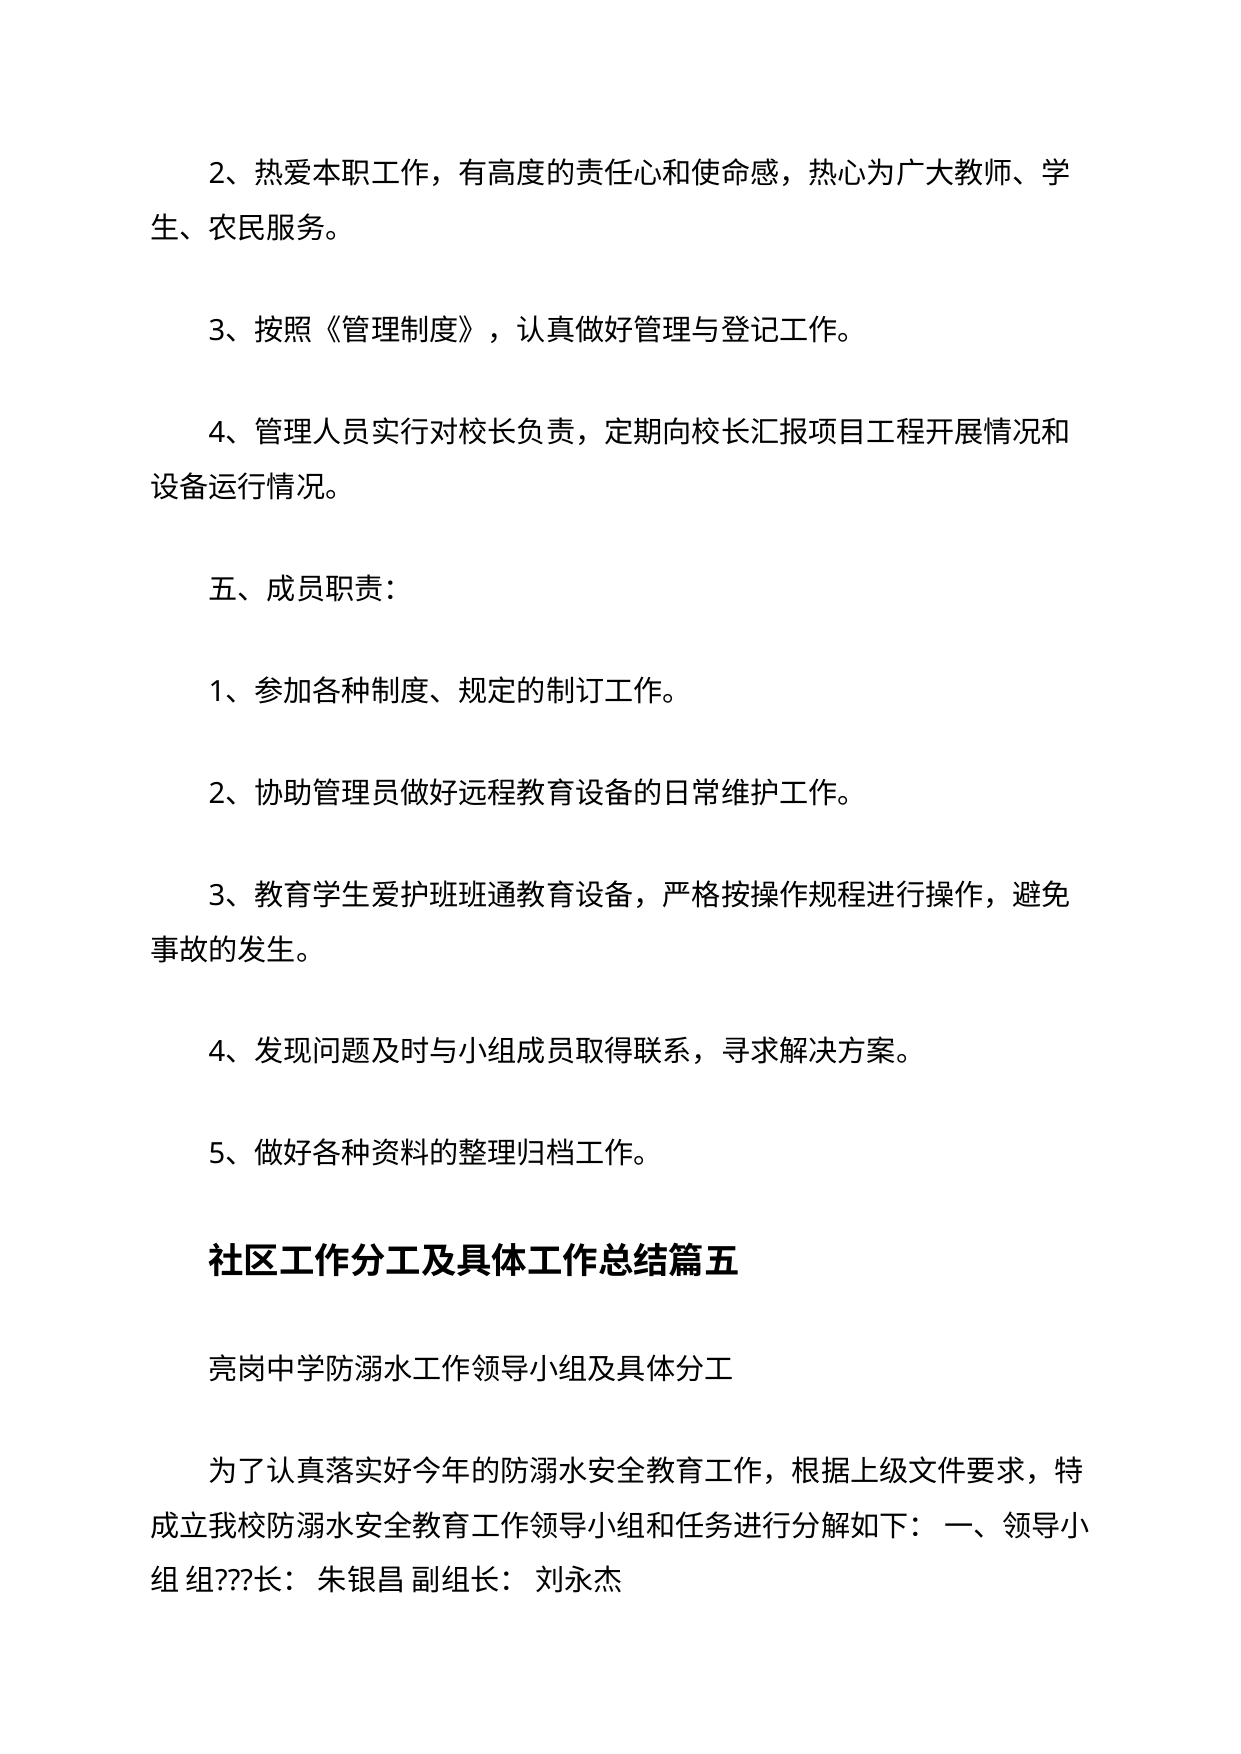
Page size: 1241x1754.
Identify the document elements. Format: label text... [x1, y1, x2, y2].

text 4、发现问题及时与小组成员取得联系，寻求解决方案。 [150, 1028, 1090, 1070]
text 5、做好各种资料的整理归档工作。 [150, 1130, 1090, 1172]
text 社区工作分工及具体工作总结篇五 [150, 1232, 1090, 1283]
text 3、教育学生爱护班班通教育设备，严格按操作规程进行操作，避免事故的发生。 [150, 871, 1090, 968]
text 为了认真落实好今年的防溺水安全教育工作，根据上级文件要求，特成立我校防溺水安全教育工作领导小组和任务进行分解如下： 一、领导小组 组???长： 朱银昌 副组长： 刘永杰 [150, 1447, 1090, 1599]
text 五、成员职责： [150, 566, 1090, 608]
text 1、参加各种制度、规定的制订工作。 [150, 667, 1090, 710]
text 3、按照《管理制度》，认真做好管理与登记工作。 [150, 307, 1090, 349]
text 亮岗中学防溺水工作领导小组及具体分工 [150, 1345, 1090, 1388]
text 4、管理人员实行对校长负责，定期向校长汇报项目工程开展情况和设备运行情况。 [150, 409, 1090, 506]
text 2、热爱本职工作，有高度的责任心和使命感，热心为广大教师、学生、农民服务。 [150, 150, 1090, 247]
text 2、协助管理员做好远程教育设备的日常维护工作。 [150, 769, 1090, 812]
